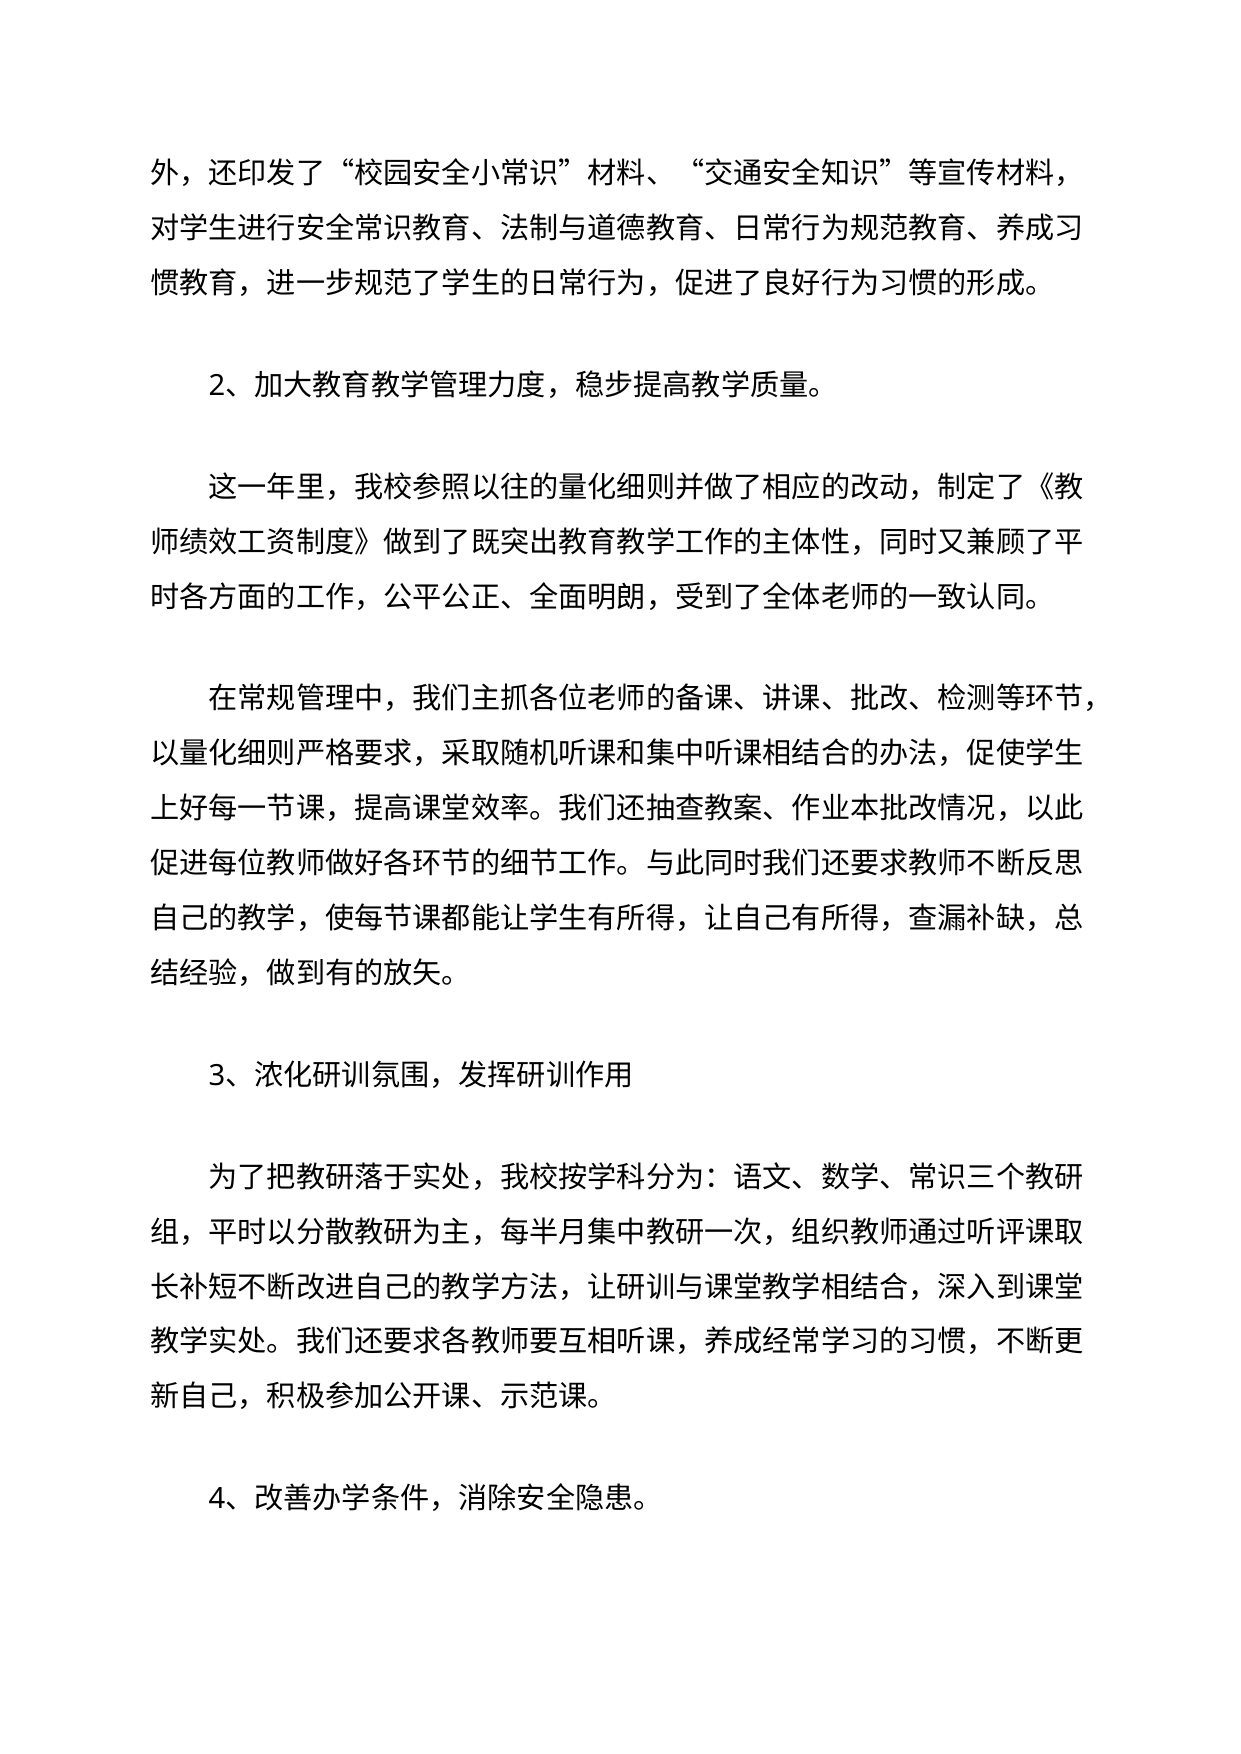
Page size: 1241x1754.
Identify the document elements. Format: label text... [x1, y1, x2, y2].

text 为了把教研落于实处，我校按学科分为：语文、数学、常识三个教研组，平时以分散教研为主，每半月集中教研一次，组织教师通过听评课取长补短不断改进自己的教学方法，让研训与课堂教学相结合，深入到课堂教学实处。我们还要求各教师要互相听课，养成经常学习的习惯，不断更新自己，积极参加公开课、示范课。 [150, 1153, 1090, 1415]
text 4、改善办学条件，消除安全隐患。 [150, 1475, 1090, 1517]
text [150, 150, 1090, 302]
text 在常规管理中，我们主抓各位老师的备课、讲课、批改、检测等环节，以量化细则严格要求，采取随机听课和集中听课相结合的办法，促使学生上好每一节课，提高课堂效率。我们还抽查教案、作业本批改情况，以此促进每位教师做好各环节的细节工作。与此同时我们还要求教师不断反思自己的教学，使每节课都能让学生有所得，让自己有所得，查漏补缺，总结经验，做到有的放矢。 [150, 675, 1090, 992]
text 这一年里，我校参照以往的量化细则并做了相应的改动，制定了《教师绩效工资制度》做到了既突出教育教学工作的主体性，同时又兼顾了平时各方面的工作，公平公正、全面明朗，受到了全体老师的一致认同。 [150, 463, 1090, 616]
text 2、加大教育教学管理力度，稳步提高教学质量。 [150, 362, 1090, 404]
text 3、浓化研训氛围，发挥研训作用 [150, 1051, 1090, 1094]
